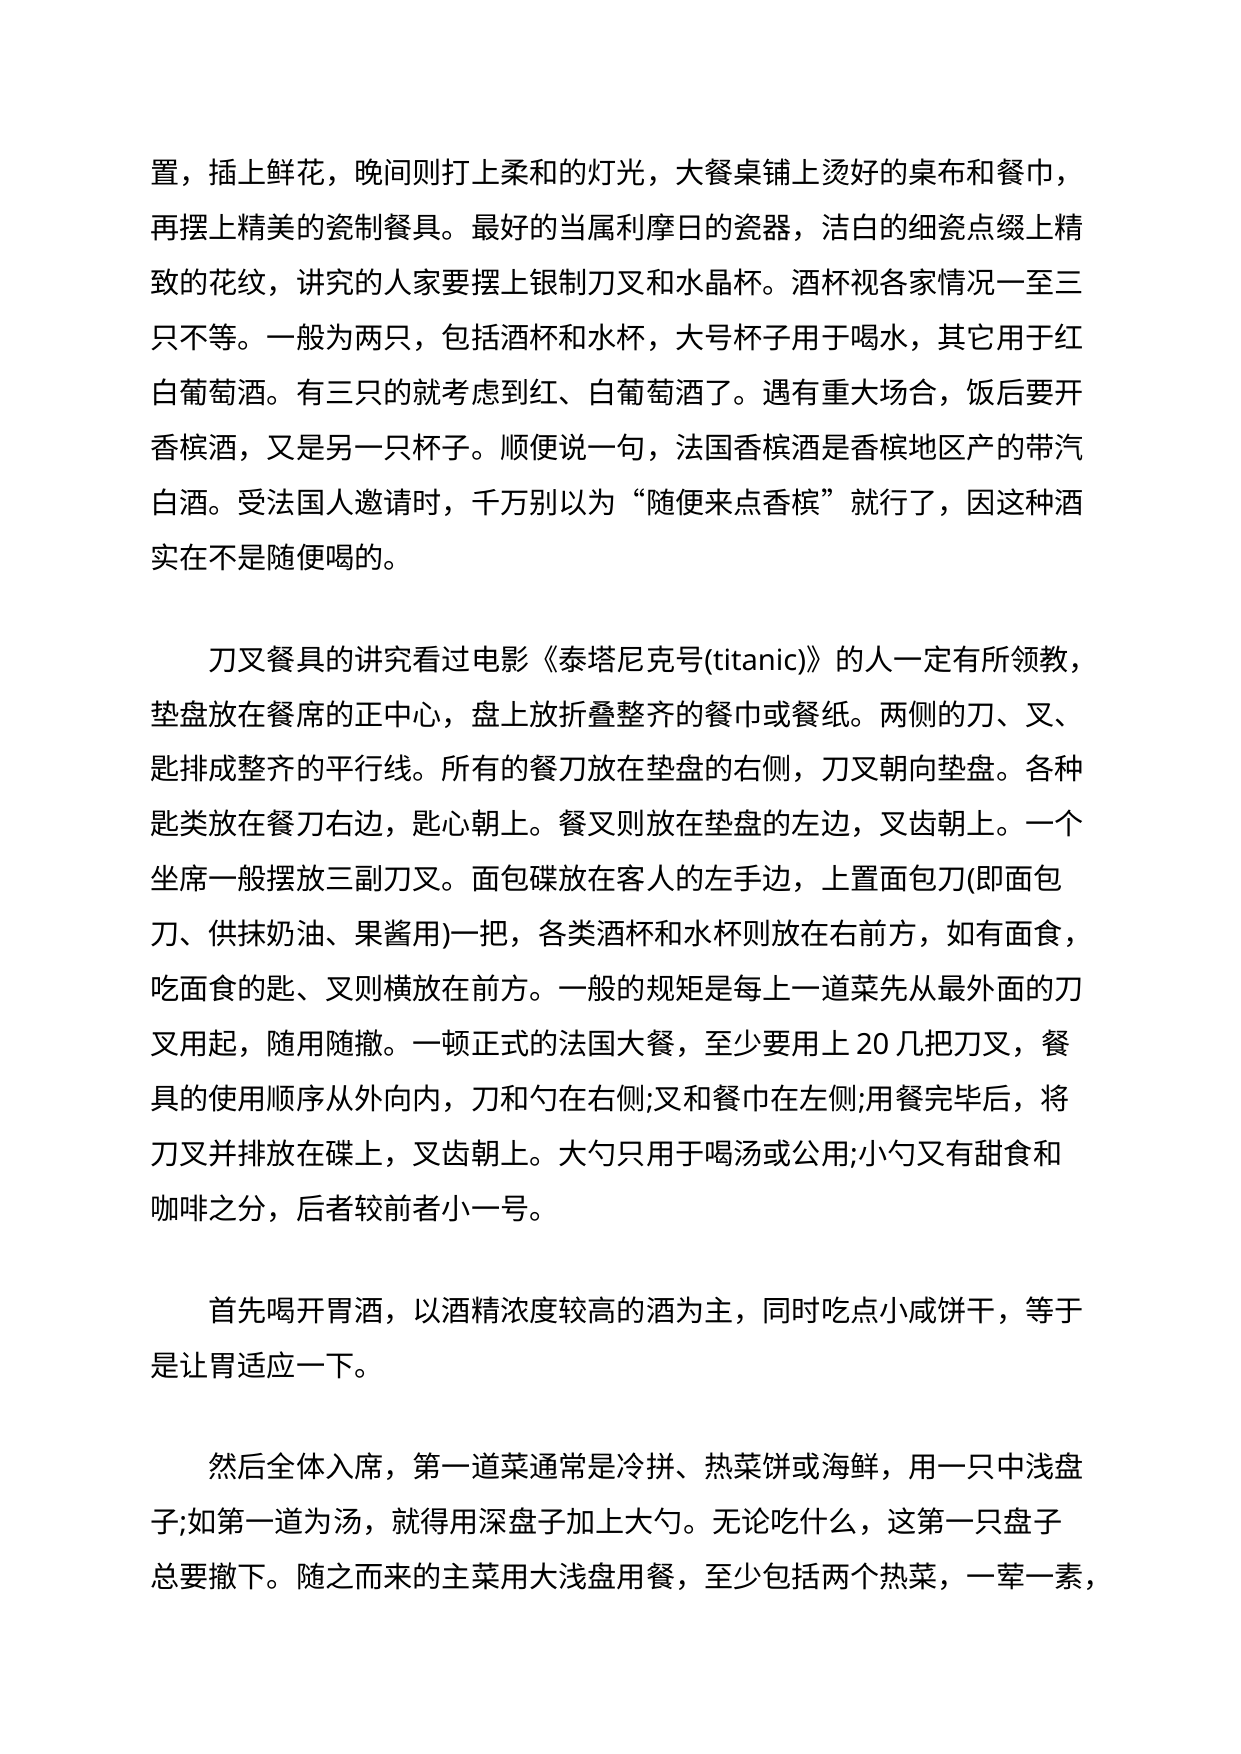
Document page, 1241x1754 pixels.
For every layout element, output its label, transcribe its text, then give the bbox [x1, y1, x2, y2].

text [150, 150, 1090, 577]
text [150, 1444, 1090, 1596]
text 首先喝开胃酒，以酒精浓度较高的酒为主，同时吃点小咸饼干，等于是让胃适应一下。 [150, 1287, 1090, 1384]
text 刀叉餐具的讲究看过电影《泰塔尼克号(titanic)》的人一定有所领教，垫盘放在餐席的正中心，盘上放折叠整齐的餐巾或餐纸。两侧的刀、叉、匙排成整齐的平行线。所有的餐刀放在垫盘的右侧，刀叉朝向垫盘。各种匙类放在餐刀右边，匙心朝上。餐叉则放在垫盘的左边，叉齿朝上。一个坐席一般摆放三副刀叉。面包碟放在客人的左手边，上置面包刀(即面包刀、供抹奶油、果酱用)一把，各类酒杯和水杯则放在右前方，如有面食，吃面食的匙、叉则横放在前方。一般的规矩是每上一道菜先从最外面的刀叉用起，随用随撤。一顿正式的法国大餐，至少要用上20几把刀叉，餐具的使用顺序从外向内，刀和勺在右侧;叉和餐巾在左侧;用餐完毕后，将刀叉并排放在碟上，叉齿朝上。大勺只用于喝汤或公用;小勺又有甜食和咖啡之分，后者较前者小一号。 [150, 636, 1090, 1228]
